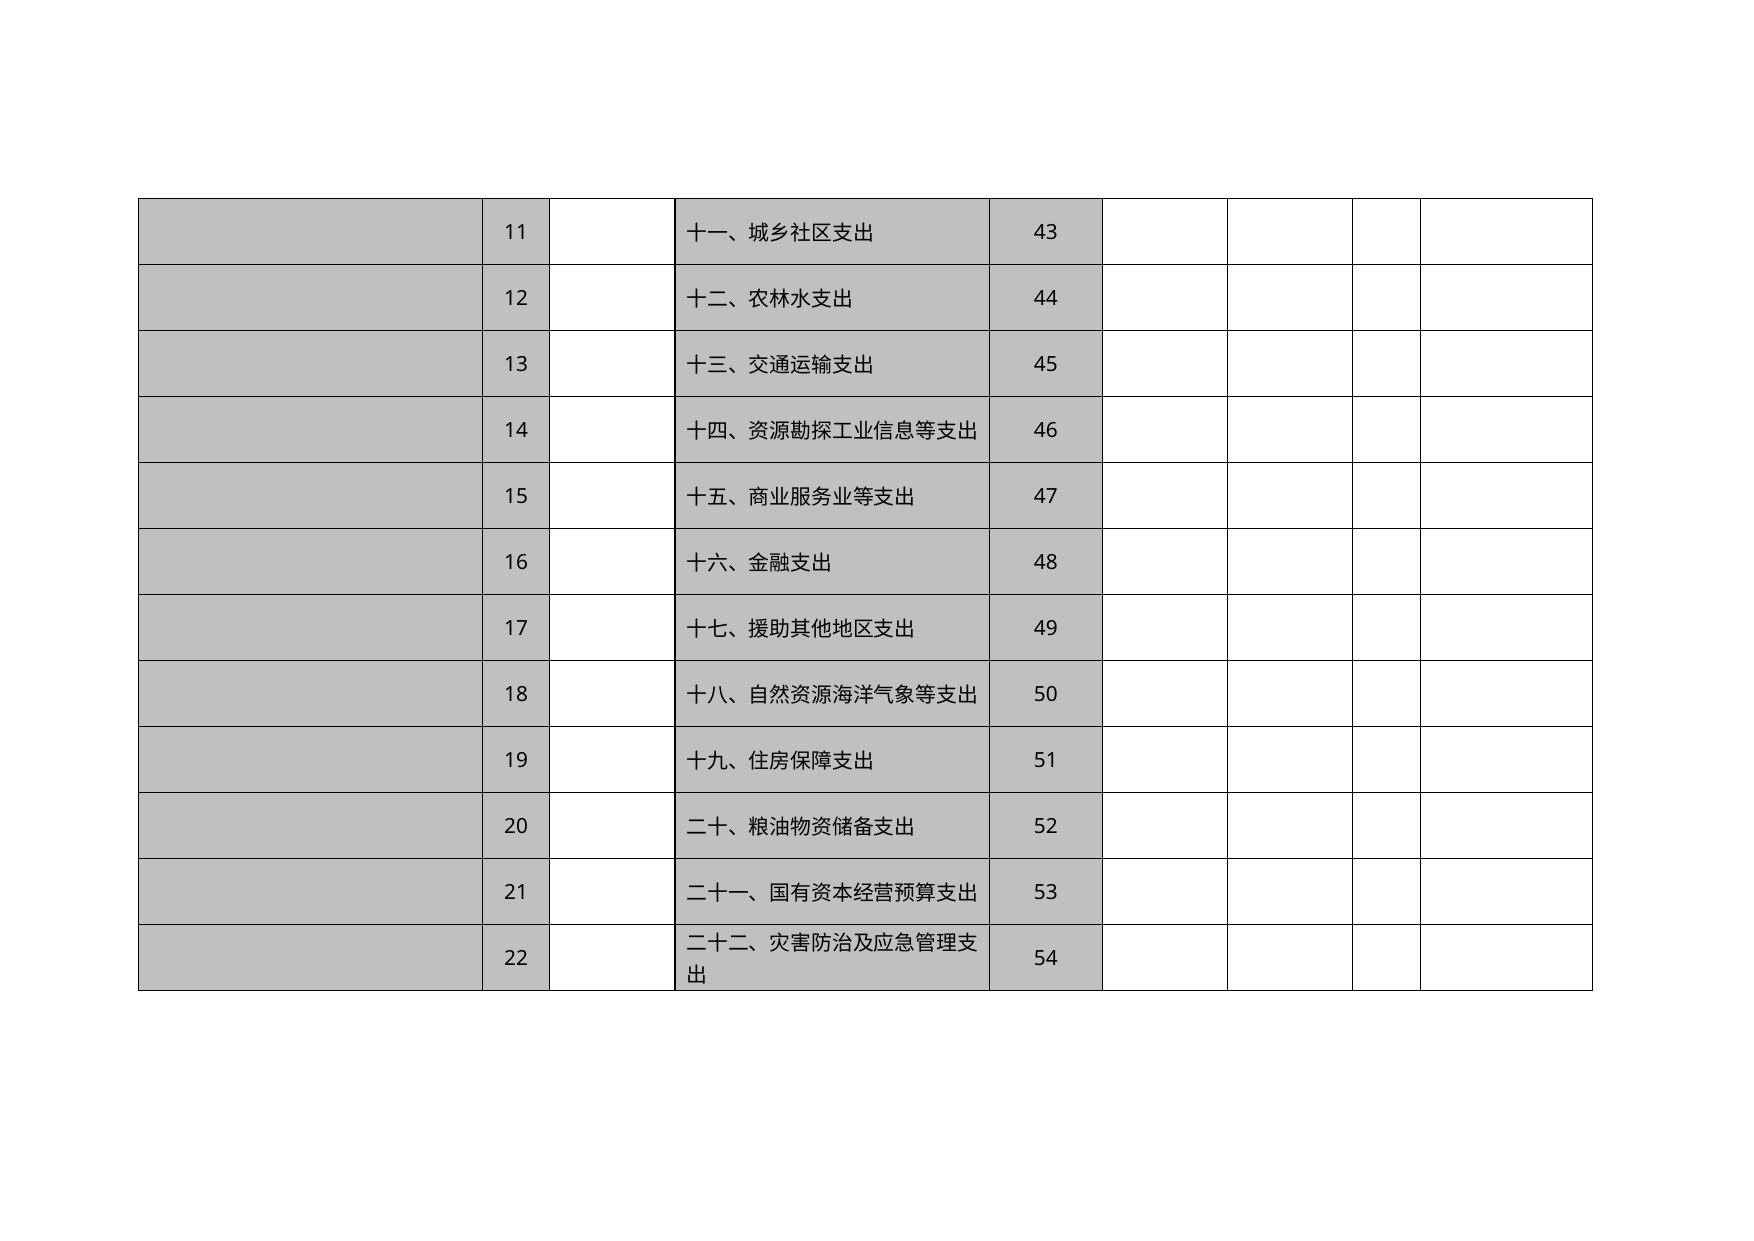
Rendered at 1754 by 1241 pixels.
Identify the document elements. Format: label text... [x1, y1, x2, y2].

table_cell 18 [483, 661, 549, 726]
table_cell 21 [483, 859, 549, 924]
table_cell [139, 265, 482, 330]
table_cell [1421, 529, 1592, 594]
table_cell 11 [483, 199, 549, 264]
table_cell [1228, 397, 1352, 462]
table_cell [550, 529, 674, 594]
table_cell [1103, 859, 1227, 924]
table_cell 16 [483, 529, 549, 594]
table_cell [1228, 529, 1352, 594]
table_cell [1421, 661, 1592, 726]
table_cell [1103, 661, 1227, 726]
table_cell [139, 529, 482, 594]
table_cell [139, 793, 482, 858]
table_cell [550, 595, 674, 660]
table_cell [139, 331, 482, 396]
table_cell [139, 661, 482, 726]
table_cell 二十二、灾害防治及应急管理支出 [676, 925, 989, 990]
table_cell [1353, 925, 1420, 990]
table_cell 14 [483, 397, 549, 462]
table_cell 十九、住房保障支出 [676, 727, 989, 792]
table_cell [1103, 397, 1227, 462]
table_cell [1353, 331, 1420, 396]
table_cell [139, 727, 482, 792]
table_cell [550, 859, 674, 924]
table_cell [1228, 859, 1352, 924]
table_cell [550, 793, 674, 858]
table_cell 十四、资源勘探工业信息等支出 [676, 397, 989, 462]
table_cell [139, 859, 482, 924]
table_cell [1353, 463, 1420, 528]
table_cell 52 [990, 793, 1102, 858]
table_cell 十六、金融支出 [676, 529, 989, 594]
table_cell [1353, 265, 1420, 330]
table_cell [550, 661, 674, 726]
table_cell 二十一、国有资本经营预算支出 [676, 859, 989, 924]
table_cell [1353, 199, 1420, 264]
table_cell [1103, 793, 1227, 858]
table_cell [1353, 529, 1420, 594]
table_cell [1353, 793, 1420, 858]
table_cell 十三、交通运输支出 [676, 331, 989, 396]
table_cell 十七、援助其他地区支出 [676, 595, 989, 660]
table_cell [550, 463, 674, 528]
table_cell 十五、商业服务业等支出 [676, 463, 989, 528]
table_cell 48 [990, 529, 1102, 594]
table_cell 二十、粮油物资储备支出 [676, 793, 989, 858]
table_cell 46 [990, 397, 1102, 462]
table_cell [1421, 925, 1592, 990]
table_cell [1103, 925, 1227, 990]
table_cell [550, 199, 674, 264]
table_cell [1228, 265, 1352, 330]
table_cell [139, 199, 482, 264]
table_cell [1103, 199, 1227, 264]
table_cell [139, 463, 482, 528]
table_cell [1103, 727, 1227, 792]
table_cell [1228, 463, 1352, 528]
table_cell 44 [990, 265, 1102, 330]
table_cell [1228, 595, 1352, 660]
table_cell 十二、农林水支出 [676, 265, 989, 330]
table_cell [550, 265, 674, 330]
table_cell [1421, 595, 1592, 660]
table_cell [1421, 331, 1592, 396]
table_cell [1353, 859, 1420, 924]
table_cell 50 [990, 661, 1102, 726]
table_cell 51 [990, 727, 1102, 792]
table_cell [550, 331, 674, 396]
table_cell [550, 925, 674, 990]
table_cell 19 [483, 727, 549, 792]
table_cell [1353, 727, 1420, 792]
table_cell 54 [990, 925, 1102, 990]
table_cell [139, 925, 482, 990]
table_cell [1228, 661, 1352, 726]
table_cell [139, 397, 482, 462]
table_cell 十一、城乡社区支出 [676, 199, 989, 264]
table_cell [1421, 727, 1592, 792]
table_cell [1421, 199, 1592, 264]
table_cell 20 [483, 793, 549, 858]
table_cell [1228, 331, 1352, 396]
table_cell 15 [483, 463, 549, 528]
table_cell [1103, 463, 1227, 528]
table_cell [1421, 397, 1592, 462]
table_cell 49 [990, 595, 1102, 660]
table_cell 47 [990, 463, 1102, 528]
table_cell 22 [483, 925, 549, 990]
table_cell [1353, 397, 1420, 462]
table_cell [1421, 793, 1592, 858]
table_cell 12 [483, 265, 549, 330]
table_cell 十八、自然资源海洋气象等支出 [676, 661, 989, 726]
table_cell [1228, 199, 1352, 264]
table_cell 43 [990, 199, 1102, 264]
table_cell [550, 397, 674, 462]
table_cell [550, 727, 674, 792]
table_cell 45 [990, 331, 1102, 396]
table_cell [139, 595, 482, 660]
table_cell [1353, 595, 1420, 660]
table_cell [1103, 331, 1227, 396]
table_cell 17 [483, 595, 549, 660]
table_cell [1103, 265, 1227, 330]
table_cell [1228, 793, 1352, 858]
table_cell [1421, 265, 1592, 330]
table_cell [1103, 529, 1227, 594]
table_cell [1421, 859, 1592, 924]
table_cell 13 [483, 331, 549, 396]
table_cell [1353, 661, 1420, 726]
table_cell [1103, 595, 1227, 660]
table_cell [1421, 463, 1592, 528]
table_cell [1228, 727, 1352, 792]
table_cell 53 [990, 859, 1102, 924]
table_cell [1228, 925, 1352, 990]
